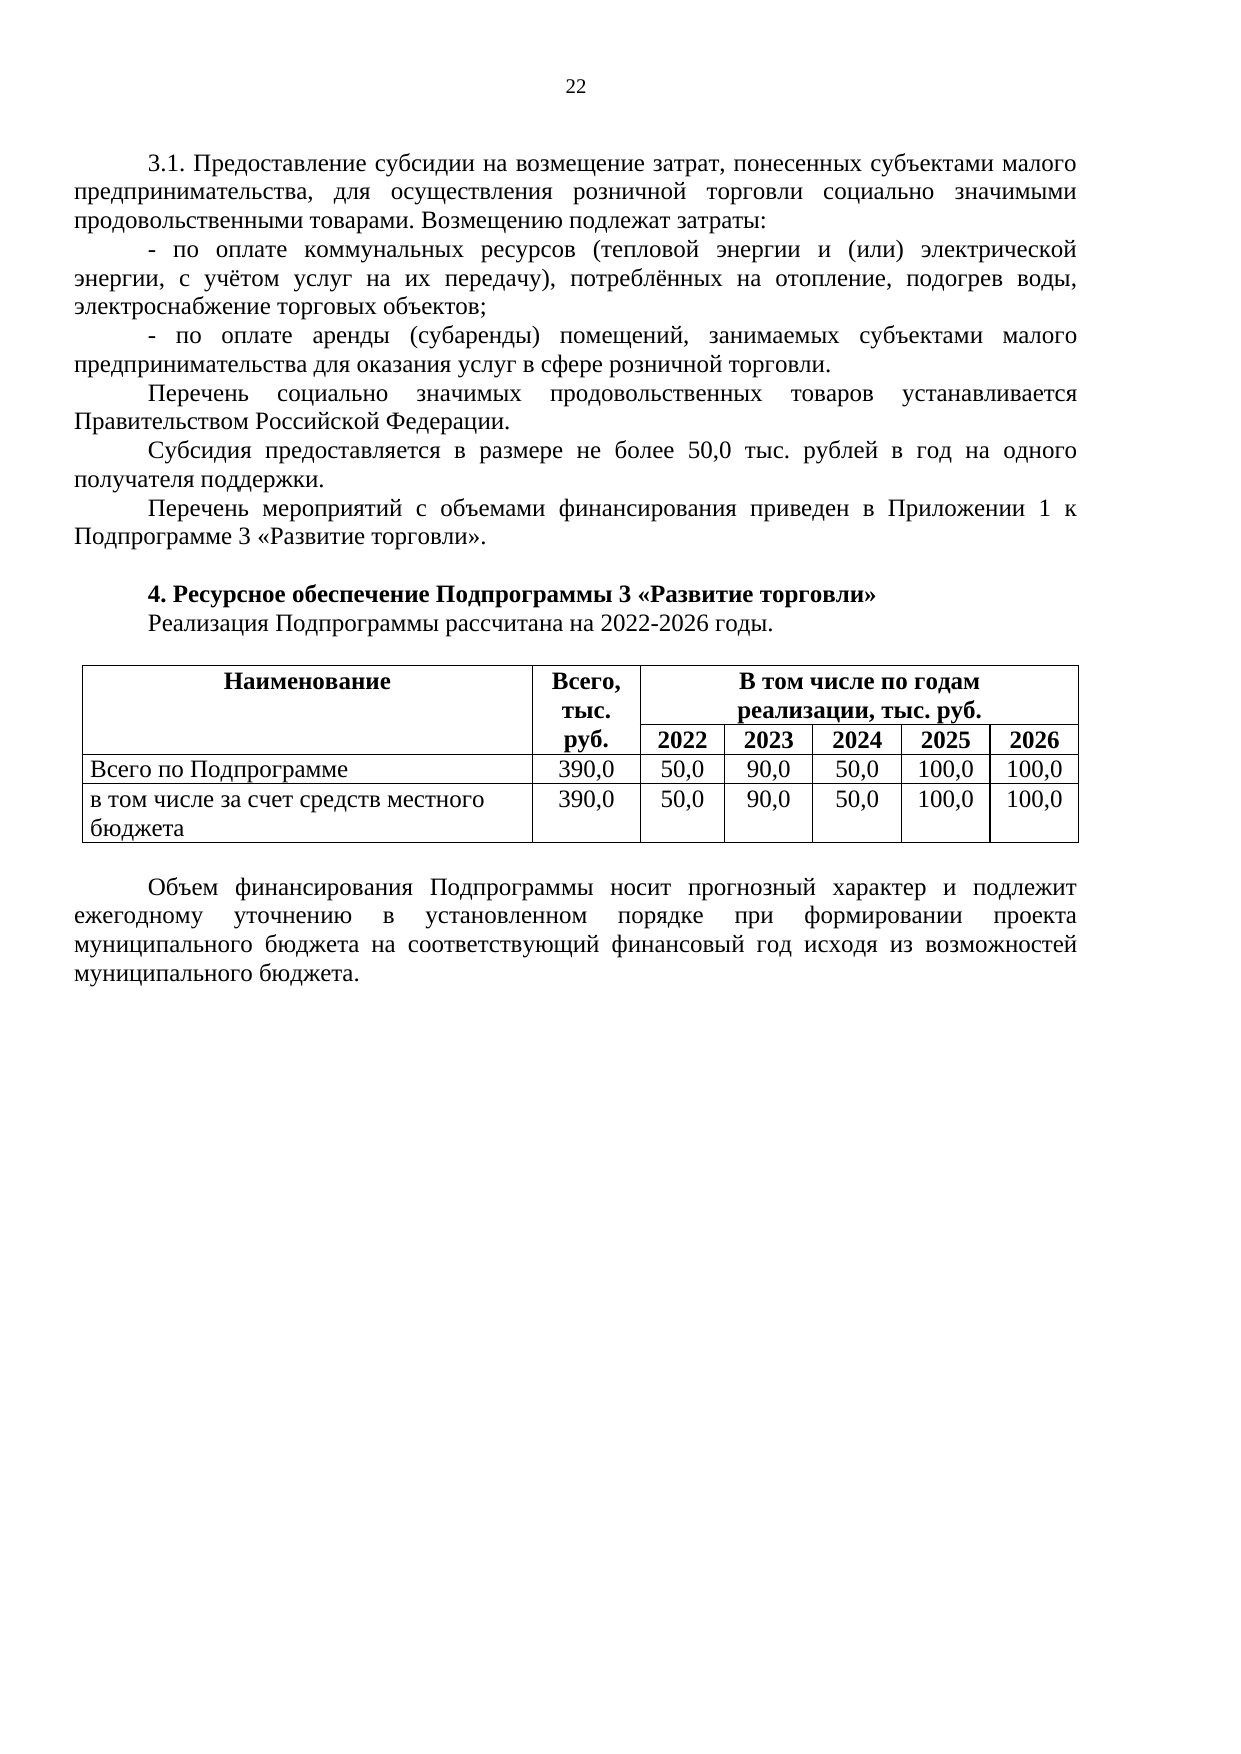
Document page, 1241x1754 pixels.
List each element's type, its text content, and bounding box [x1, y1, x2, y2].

table_cell 100,0 [991, 784, 1078, 842]
table_cell 50,0 [641, 755, 724, 783]
table_cell 390,0 [533, 784, 640, 842]
text 3.1. Предоставление субсидии на возмещение затрат, понесенных субъектами малого предпринимательства, для осуществления розничной торговли социально значимыми продовольственными товарами. Возмещению подлежат затраты: [74, 148, 1078, 234]
table_cell 390,0 [533, 755, 640, 783]
table_cell 90,0 [725, 755, 812, 783]
table_header Наименование [83, 666, 532, 753]
text - по оплате коммунальных ресурсов (тепловой энергии и (или) электрической энергии, с учётом услуг на их передачу), потреблённых на отопление, подогрев воды, электроснабжение торговых объектов; [74, 234, 1078, 320]
text Перечень мероприятий с объемами финансирования приведен в Приложении 1 к Подпрограмме 3 «Развитие торговли». [74, 493, 1078, 550]
table_cell 50,0 [641, 784, 724, 842]
text 4. Ресурсное обеспечение Подпрограммы 3 «Развитие торговли» [74, 579, 1078, 608]
table_cell 90,0 [725, 784, 812, 842]
text Перечень социально значимых продовольственных товаров устанавливается Правительством Российской Федерации. [74, 378, 1078, 435]
text Объем финансирования Подпрограммы носит прогнозный характер и подлежит ежегодному уточнению в установленном порядке при формировании проекта муниципального бюджета на соответствующий финансовый год исходя из возможностей муниципального бюджета. [74, 872, 1078, 987]
table_cell в том числе за счет средств местного бюджета [83, 784, 532, 842]
table_cell 2026 [991, 725, 1078, 753]
table_header В том числе по годам реализации, тыс. руб. [641, 666, 1078, 724]
table_cell 2022 [641, 725, 724, 753]
table_cell 2023 [725, 725, 812, 753]
table_cell 2024 [813, 725, 901, 753]
text Субсидия предоставляется в размере не более 50,0 тыс. рублей в год на одного получателя поддержки. [74, 435, 1078, 493]
table_header Всего, тыс. руб. [533, 666, 640, 753]
table_cell 50,0 [813, 755, 901, 783]
table_cell 50,0 [813, 784, 901, 842]
table_cell Всего по Подпрограмме [83, 755, 532, 783]
text Реализация Подпрограммы рассчитана на 2022-2026 годы. [74, 608, 1078, 636]
text - по оплате аренды (субаренды) помещений, занимаемых субъектами малого предпринимательства для оказания услуг в сфере розничной торговли. [74, 320, 1078, 378]
table_cell 2025 [902, 725, 989, 753]
table_cell 100,0 [902, 784, 989, 842]
table_cell 100,0 [991, 755, 1078, 783]
table_cell 100,0 [902, 755, 989, 783]
